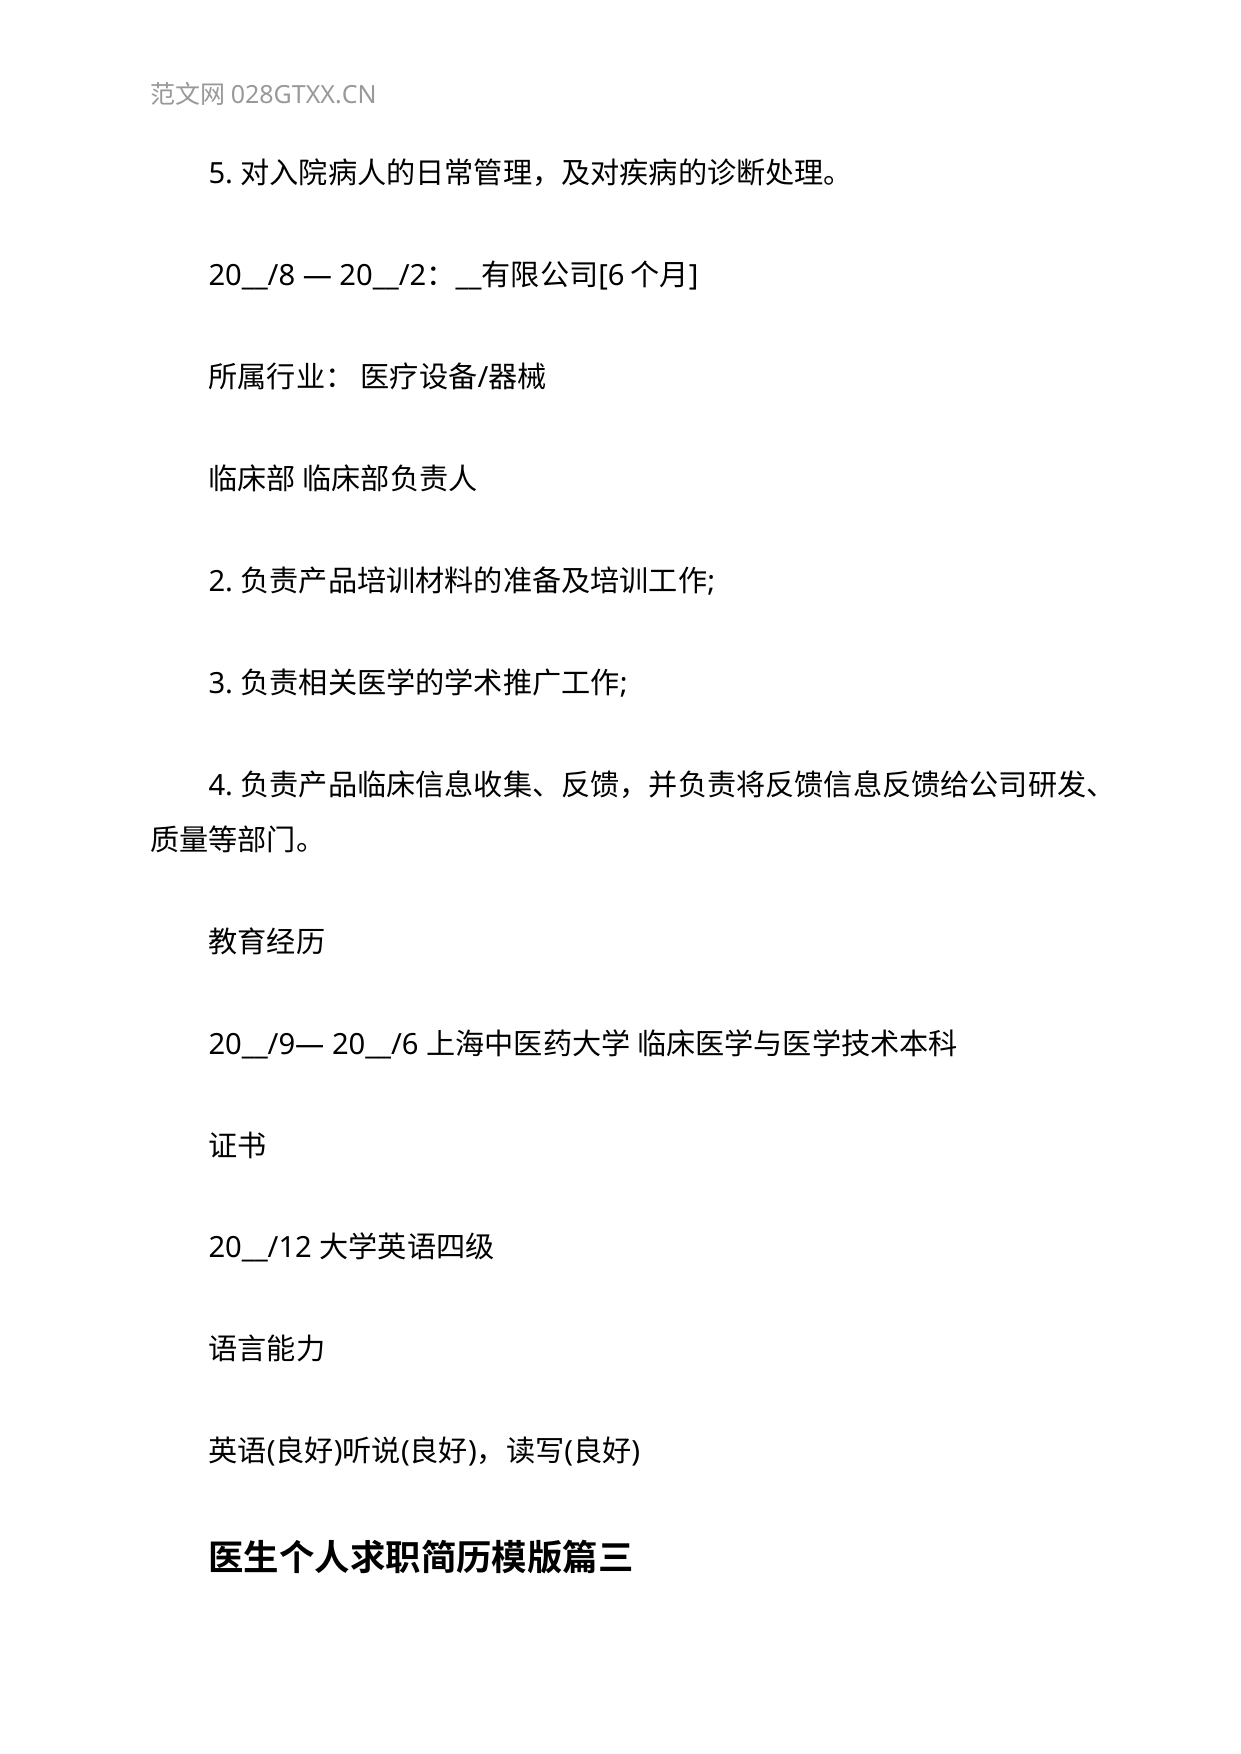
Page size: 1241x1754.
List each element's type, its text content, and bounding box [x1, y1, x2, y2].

text 20__/12 大学英语四级 [150, 1224, 1090, 1266]
text 医生个人求职简历模版篇三 [150, 1530, 1090, 1581]
text 语言能力 [150, 1326, 1090, 1368]
text 所属行业： 医疗设备/器械 [150, 354, 1090, 396]
text 证书 [150, 1122, 1090, 1164]
text 5. 对入院病人的日常管理，及对疾病的诊断处理。 [150, 150, 1090, 192]
text 4. 负责产品临床信息收集、反馈，并负责将反馈信息反馈给公司研发、质量等部门。 [150, 762, 1090, 859]
text 英语(良好)听说(良好)，读写(良好) [150, 1428, 1090, 1470]
text 20__/8 — 20__/2：__有限公司[6个月] [150, 252, 1090, 294]
text 临床部 临床部负责人 [150, 456, 1090, 498]
text 2. 负责产品培训材料的准备及培训工作; [150, 558, 1090, 600]
text 3. 负责相关医学的学术推广工作; [150, 660, 1090, 702]
text 教育经历 [150, 918, 1090, 961]
text 20__/9— 20__/6 上海中医药大学 临床医学与医学技术本科 [150, 1020, 1090, 1063]
